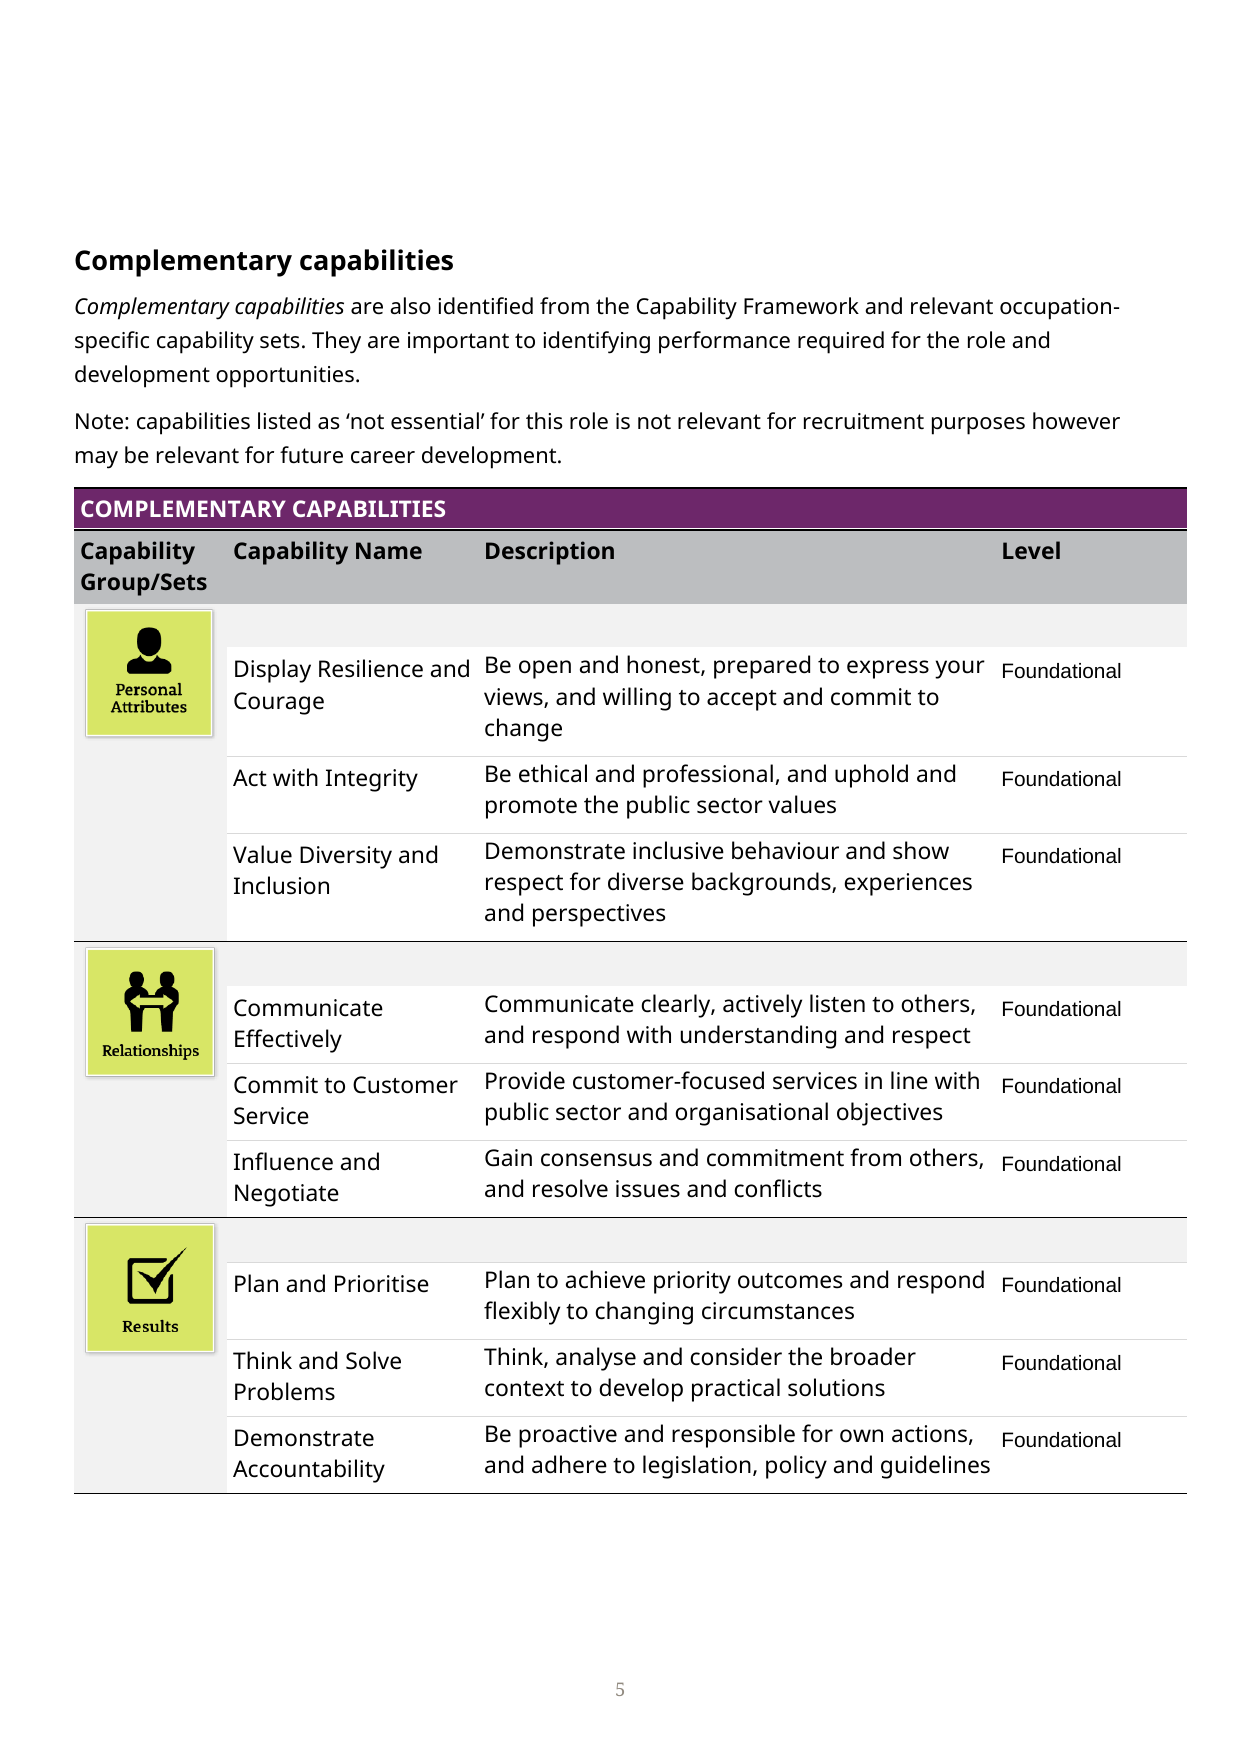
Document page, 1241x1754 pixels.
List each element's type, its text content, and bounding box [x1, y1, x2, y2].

table_cell [227, 942, 478, 986]
table_cell Commit to Customer Service [227, 1064, 478, 1140]
table_cell Demonstrate Accountability [227, 1417, 478, 1493]
table_cell Capability Group/Sets [74, 531, 227, 601]
table_cell Be ethical and professional, and uphold and promote the public sector values [478, 757, 995, 833]
picture [79, 603, 219, 743]
table_cell Display Resilience and Courage [227, 647, 478, 756]
table_cell [74, 1218, 227, 1493]
table_cell [478, 1218, 995, 1262]
table_cell [478, 942, 995, 986]
table_cell Plan to achieve priority outcomes and respond flexibly to changing circumstances [478, 1263, 995, 1339]
picture [79, 942, 221, 1083]
table_cell Communicate clearly, actively listen to others, and respond with understanding and respect [478, 986, 995, 1063]
table_cell Level [995, 531, 1187, 601]
table_cell Be proactive and responsible for own actions, and adhere to legislation, policy and guidelines [478, 1417, 995, 1493]
text Complementary capabilities are also identified from the Capability Framework and relevant occupation-specific capability sets. They are important to identifying performance required for the role and development opportunities. [74, 291, 1166, 389]
table_cell Influence and Negotiate [227, 1141, 478, 1217]
table_cell Be open and honest, prepared to express your views, and willing to accept and commit to change [478, 647, 995, 756]
picture [79, 1218, 221, 1359]
table_cell Value Diversity and Inclusion [227, 834, 478, 941]
table_cell [995, 604, 1187, 647]
table_cell Communicate Effectively [227, 986, 478, 1063]
table_cell [995, 1218, 1187, 1262]
text Note: capabilities listed as ‘not essential’ for this role is not relevant for recruitment purposes however may be relevant for future career development. [74, 406, 1166, 470]
table_cell [995, 942, 1187, 986]
table_cell Plan and Prioritise [227, 1263, 478, 1339]
table_cell [227, 1218, 478, 1262]
table_cell Gain consensus and commitment from others, and resolve issues and conflicts [478, 1141, 995, 1217]
table_cell Demonstrate inclusive behaviour and show respect for diverse backgrounds, experiences and perspectives [478, 834, 995, 941]
table_header COMPLEMENTARY CAPABILITIES [74, 489, 1187, 528]
table_cell [74, 604, 227, 941]
table_cell Capability Name [227, 531, 478, 601]
table_cell [227, 604, 478, 647]
table_cell [478, 604, 995, 647]
table_cell Think, analyse and consider the broader context to develop practical solutions [478, 1340, 995, 1416]
table_cell Description [478, 531, 995, 601]
subtitle Complementary capabilities [74, 237, 1166, 278]
table_cell Think and Solve Problems [227, 1340, 478, 1416]
table_cell Act with Integrity [227, 757, 478, 833]
table_cell Provide customer-focused services in line with public sector and organisational objectives [478, 1064, 995, 1140]
table_cell [74, 942, 227, 1217]
